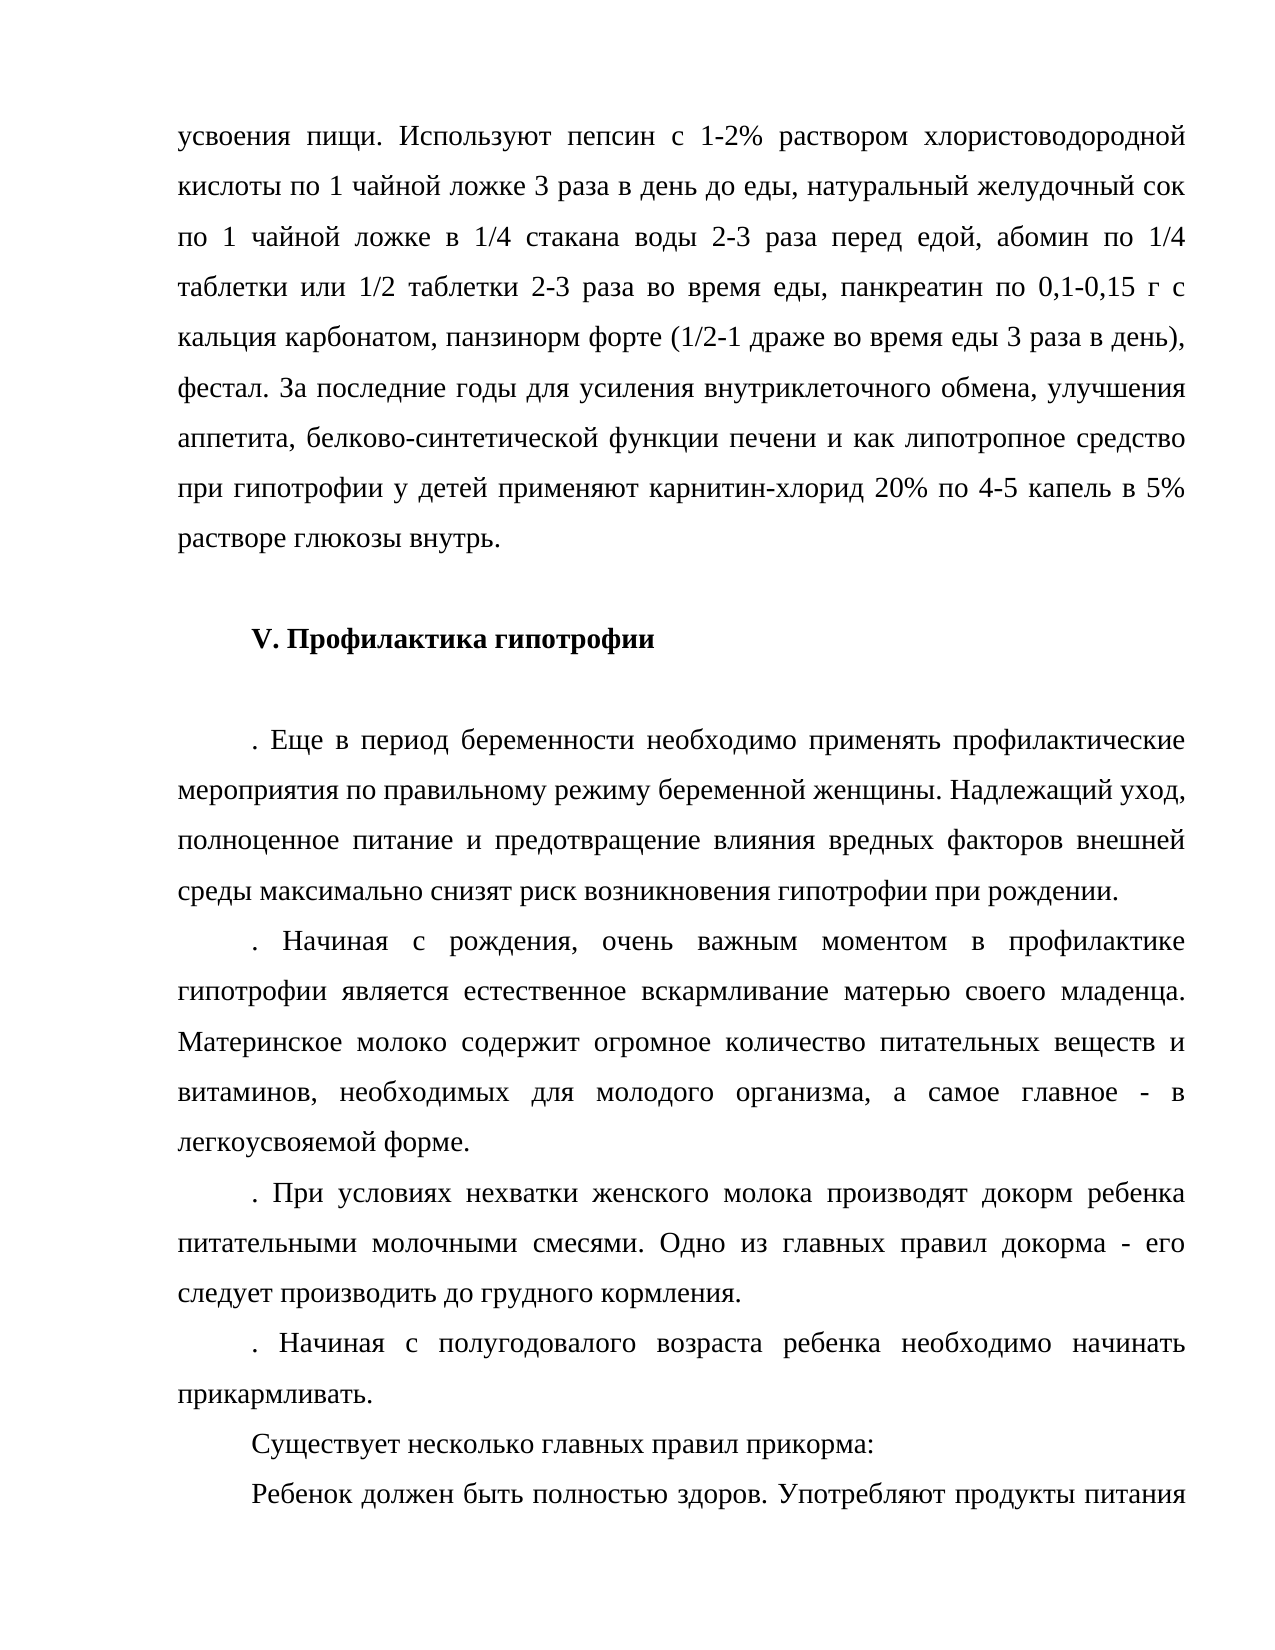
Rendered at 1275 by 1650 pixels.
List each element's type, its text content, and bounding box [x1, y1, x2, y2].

text . При условиях нехватки женского молока производят докорм ребенка питательными молочными смесями. Одно из главных правил докорма - его следует производить до грудного кормления. [177, 1175, 1186, 1309]
text . Начиная с рождения, очень важным моментом в профилактике гипотрофии является естественное вскармливание матерью своего младенца. Материнское молоко содержит огромное количество питательных веществ и витаминов, необходимых для молодого организма, а самое главное - в легкоусвояемой форме. [177, 923, 1186, 1158]
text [177, 118, 1186, 554]
text . Еще в период беременности необходимо применять профилактические мероприятия по правильному режиму беременной женщины. Надлежащий уход, полноценное питание и предотвращение влияния вредных факторов внешней среды максимально снизят риск возникновения гипотрофии при рождении. [177, 722, 1186, 906]
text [177, 1477, 1186, 1510]
text . Начиная с полугодовалого возраста ребенка необходимо начинать прикармливать. [177, 1326, 1186, 1409]
text V. Профилактика гипотрофии [177, 621, 1186, 655]
text Существует несколько главных правил прикорма: [177, 1426, 1186, 1460]
